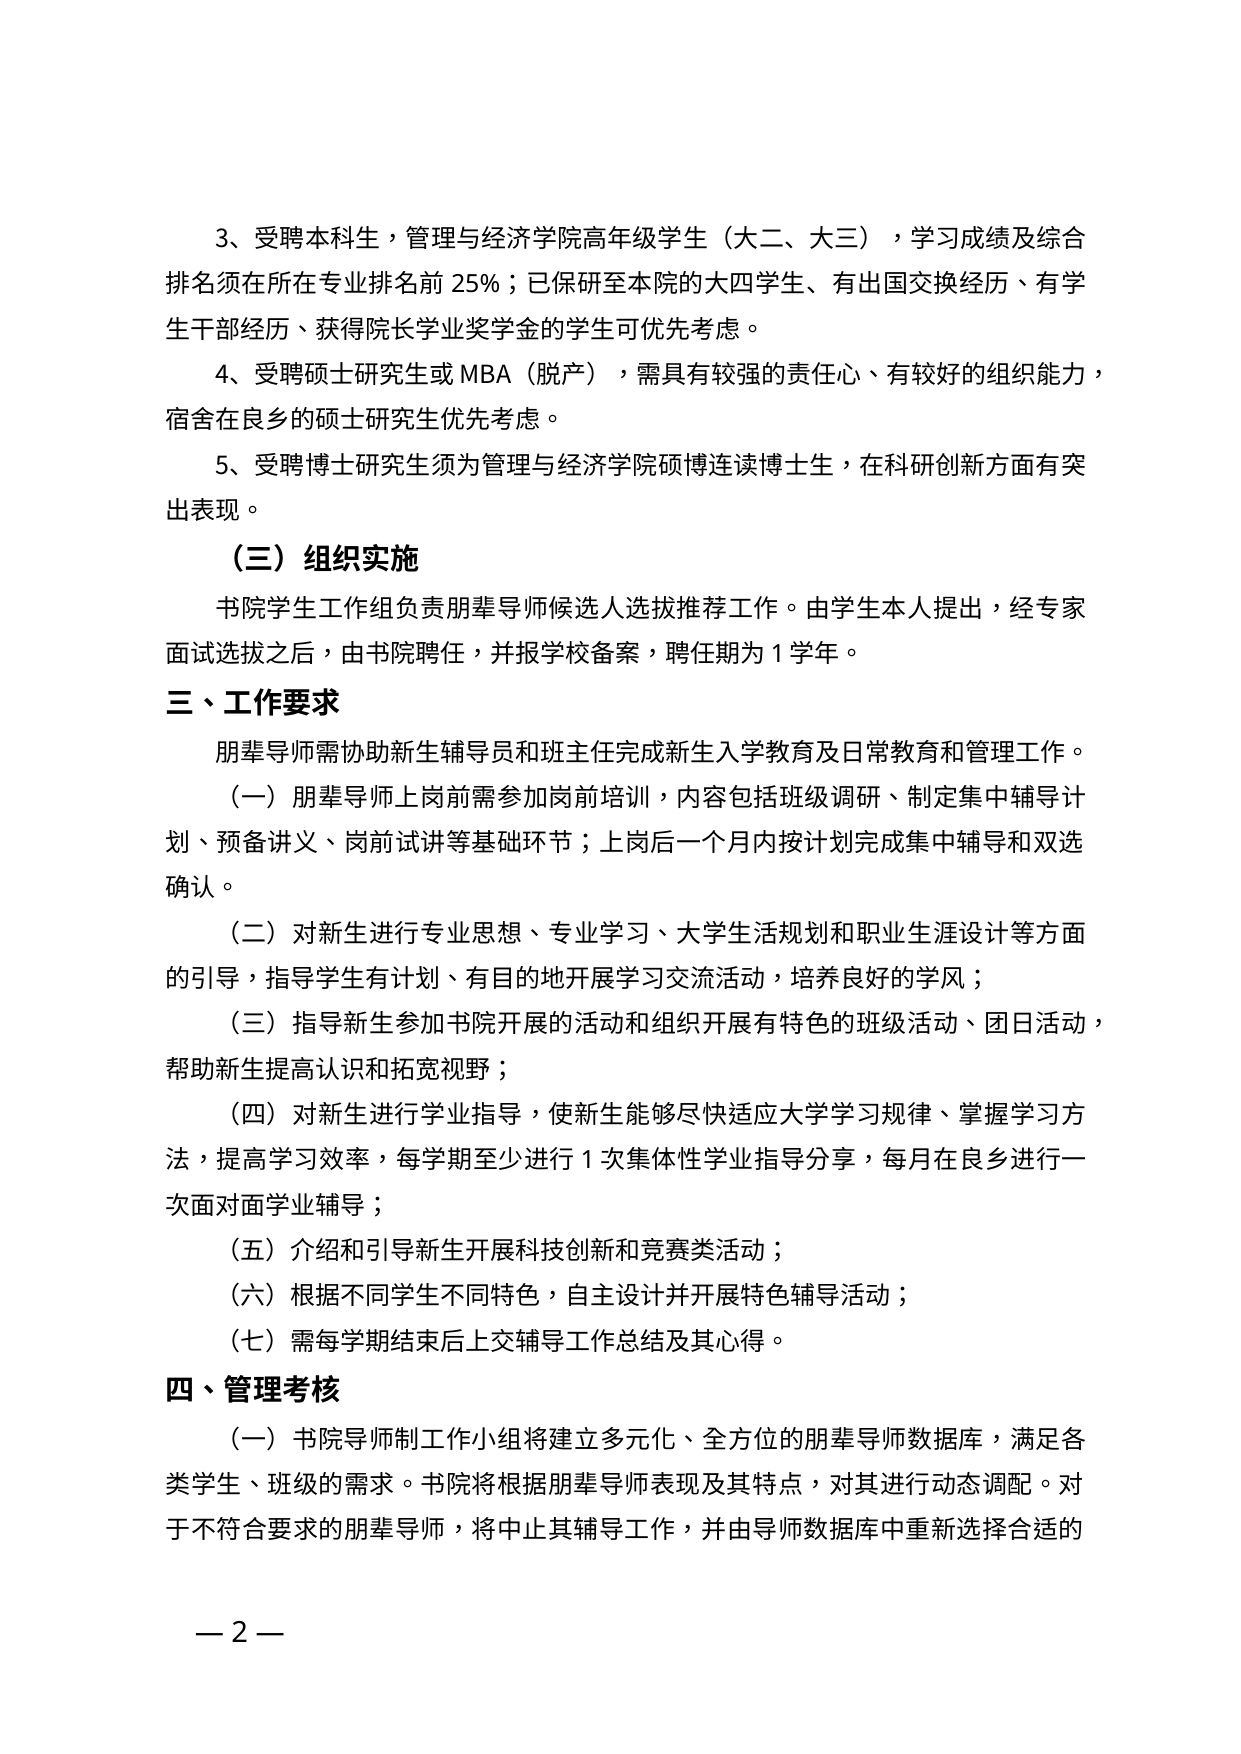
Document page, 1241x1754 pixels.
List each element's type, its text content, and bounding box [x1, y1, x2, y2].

text 朋辈导师需协助新生辅导员和班主任完成新生入学教育及日常教育和管理工作。 [165, 732, 1087, 768]
text （一）朋辈导师上岗前需参加岗前培训，内容包括班级调研、制定集中辅导计划、预备讲义、岗前试讲等基础环节；上岗后一个月内按计划完成集中辅导和双选确认。 [165, 777, 1087, 904]
text 4、受聘硕士研究生或MBA（脱产），需具有较强的责任心、有较好的组织能力，宿舍在良乡的硕士研究生优先考虑。 [165, 354, 1087, 436]
text 四、管理考核 [165, 1366, 1087, 1409]
text 3、受聘本科生，管理与经济学院高年级学生（大二、大三），学习成绩及综合排名须在所在专业排名前25%；已保研至本院的大四学生、有出国交换经历、有学生干部经历、获得院长学业奖学金的学生可优先考虑。 [165, 218, 1087, 345]
text 5、受聘博士研究生须为管理与经济学院硕博连读博士生，在科研创新方面有突出表现。 [165, 445, 1087, 527]
text （三）组织实施 [165, 536, 1087, 578]
text 书院学生工作组负责朋辈导师候选人选拔推荐工作。由学生本人提出，经专家面试选拔之后，由书院聘任，并报学校备案，聘任期为1学年。 [165, 588, 1087, 670]
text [165, 1419, 1087, 1546]
text （二）对新生进行专业思想、专业学习、大学生活规划和职业生涯设计等方面的引导，指导学生有计划、有目的地开展学习交流活动，培养良好的学风； [165, 913, 1087, 995]
text （四）对新生进行学业指导，使新生能够尽快适应大学学习规律、掌握学习方法，提高学习效率，每学期至少进行1次集体性学业指导分享，每月在良乡进行一次面对面学业辅导； [165, 1094, 1087, 1221]
text （六）根据不同学生不同特色，自主设计并开展特色辅导活动； [165, 1276, 1087, 1312]
text （七）需每学期结束后上交辅导工作总结及其心得。 [165, 1321, 1087, 1357]
text （三）指导新生参加书院开展的活动和组织开展有特色的班级活动、团日活动，帮助新生提高认识和拓宽视野； [165, 1004, 1087, 1085]
text 三、工作要求 [165, 679, 1087, 721]
text （五）介绍和引导新生开展科技创新和竞赛类活动； [165, 1230, 1087, 1267]
